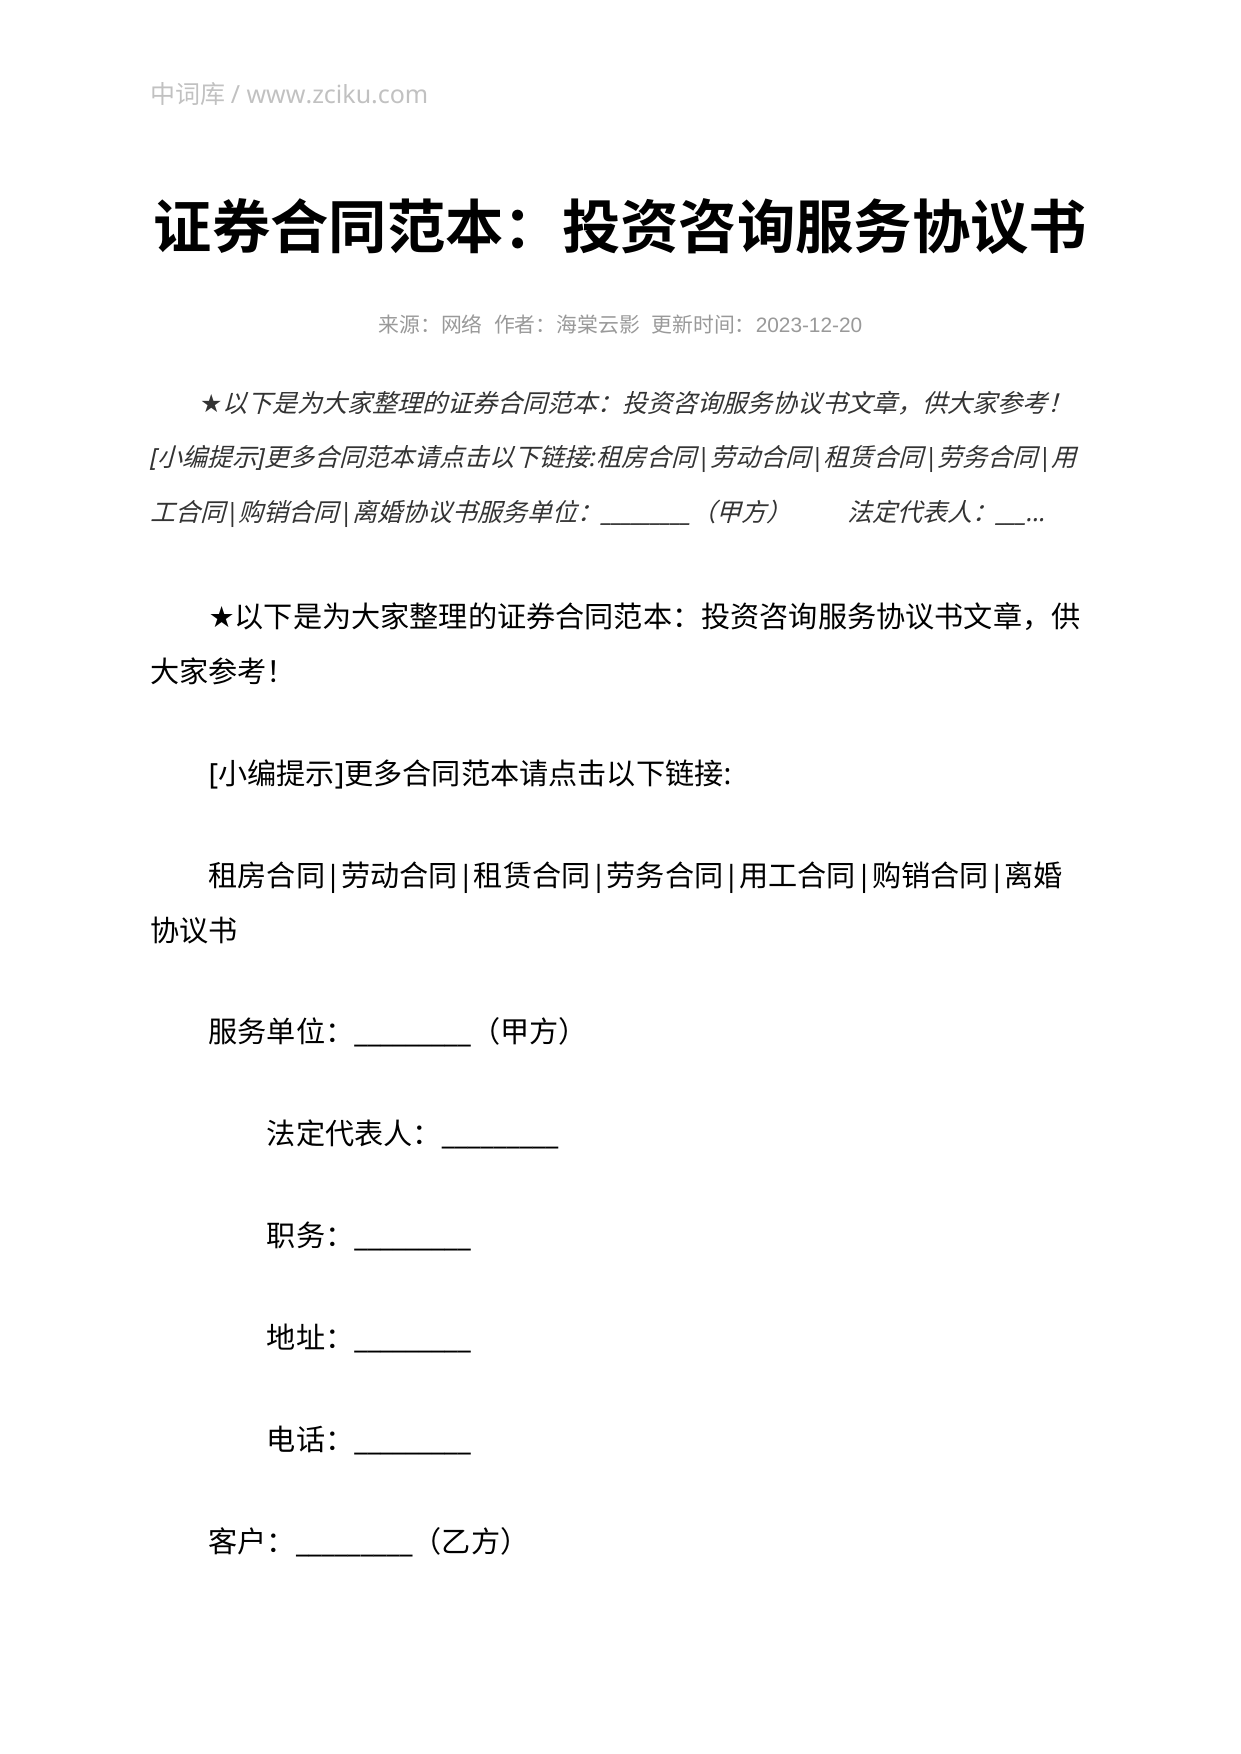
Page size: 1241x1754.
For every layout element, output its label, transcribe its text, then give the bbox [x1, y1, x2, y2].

text 地址：_________ [150, 1315, 1090, 1357]
text 职务：_________ [150, 1213, 1090, 1255]
text 服务单位：_________（甲方） [150, 1009, 1090, 1051]
text ★以下是为大家整理的证券合同范本：投资咨询服务协议书文章，供大家参考！ [150, 593, 1090, 691]
text [小编提示]更多合同范本请点击以下链接: [150, 750, 1090, 793]
text 客户：_________（乙方） [150, 1519, 1090, 1561]
text ★以下是为大家整理的证券合同范本：投资咨询服务协议书文章，供大家参考！[小编提示]更多合同范本请点击以下链接:租房合同|劳动合同|租赁合同|劳务合同|用工合同|购销合同|离婚协议书服务单位：_________（甲方） 法定代表人：___... [150, 383, 1090, 528]
text 电话：_________ [150, 1417, 1090, 1459]
text 法定代表人：_________ [150, 1111, 1090, 1153]
subtitle 证券合同范本：投资咨询服务协议书 [150, 181, 1090, 266]
text 来源：网络 作者：海棠云影 更新时间：2023-12-20 [150, 313, 1090, 337]
text 租房合同|劳动合同|租赁合同|劳务合同|用工合同|购销合同|离婚协议书 [150, 852, 1090, 949]
